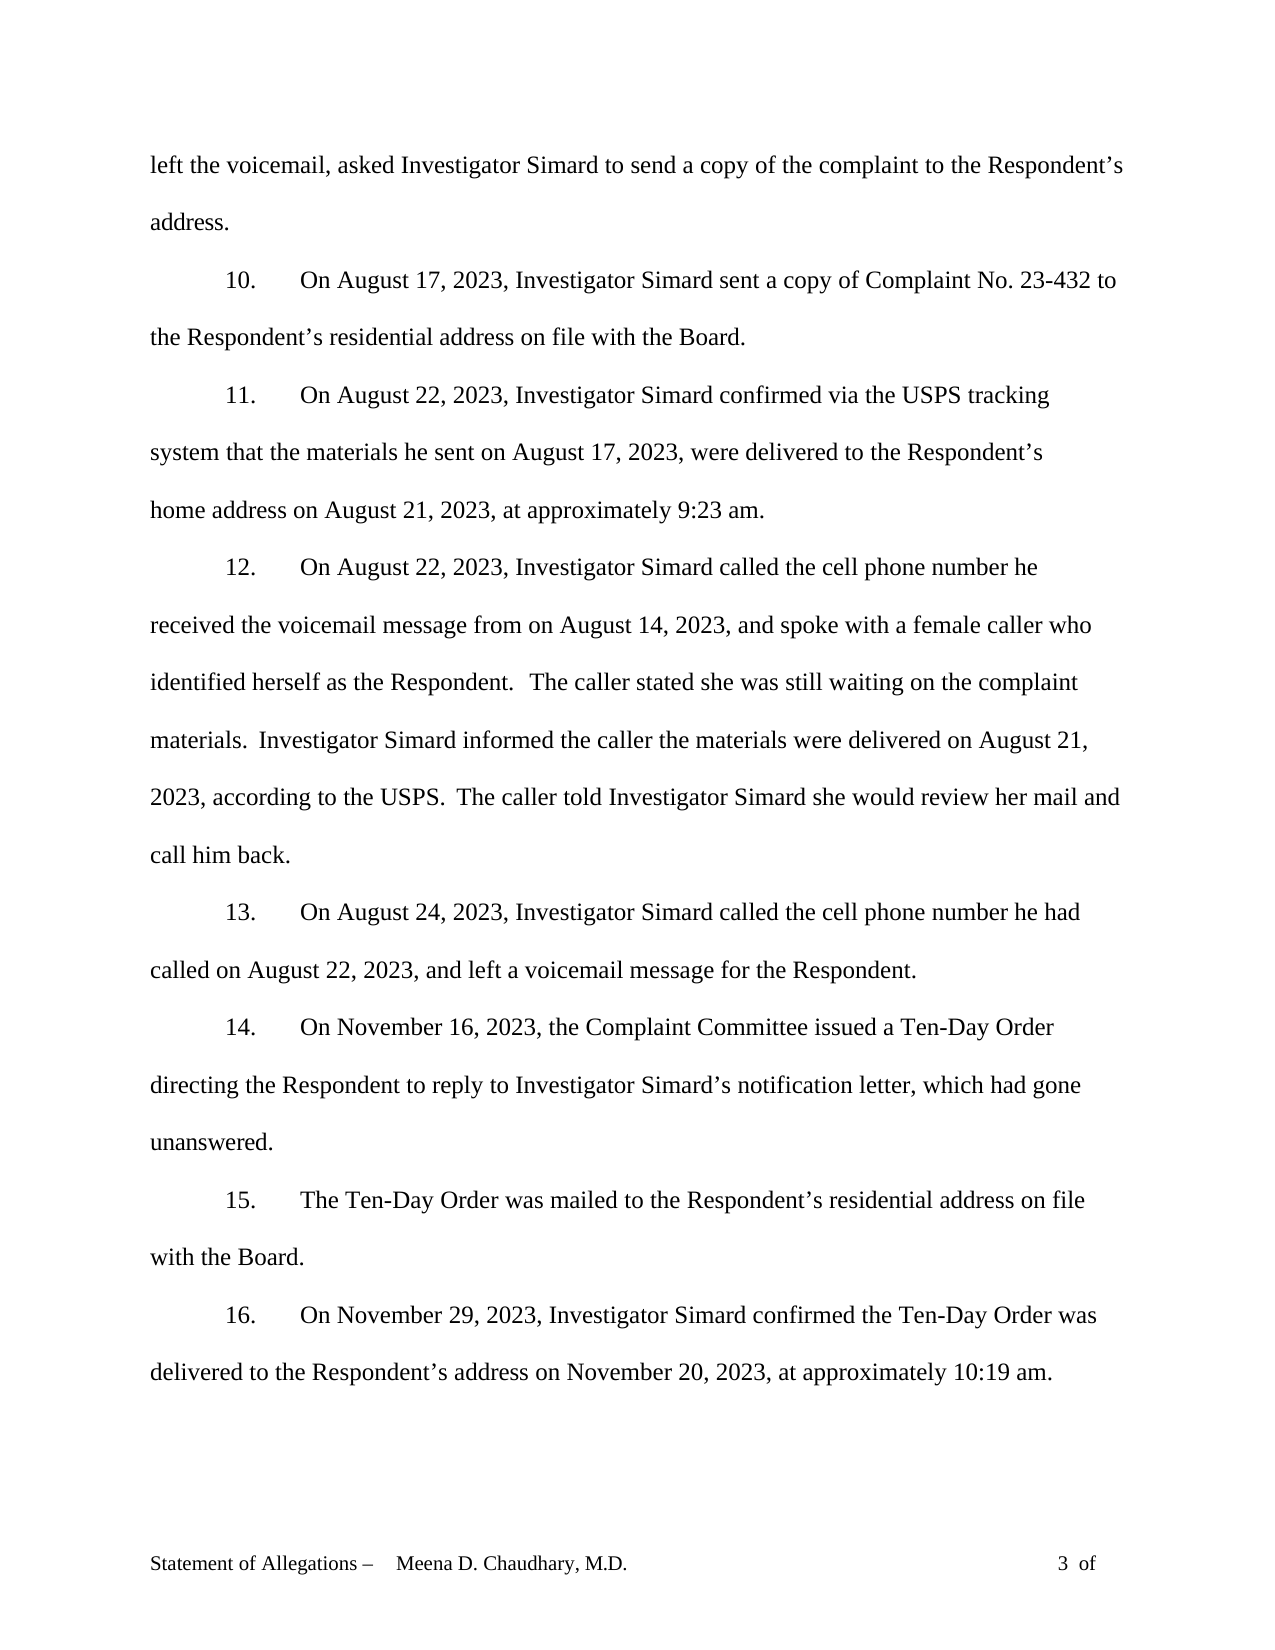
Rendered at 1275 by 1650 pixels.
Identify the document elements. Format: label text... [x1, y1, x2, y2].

list On November 29, 2023, Investigator Simard confirmed the Ten-Day Order was delivered to the Respondent’s address on November 20, 2023, at approximately 10:19 am. [150, 1300, 1097, 1386]
list On August 22, 2023, Investigator Simard confirmed via the USPS tracking system that the materials he sent on August 17, 2023, were delivered to the Respondent’s home address on August 21, 2023, at approximately 9:23 am. [150, 380, 1105, 524]
list On August 17, 2023, Investigator Simard sent a copy of Complaint No. 23-432 to the Respondent’s residential address on file with the Board. [150, 265, 1117, 351]
list On August 24, 2023, Investigator Simard called the cell phone number he had called on August 22, 2023, and left a voicemail message for the Respondent. [150, 897, 1081, 984]
text left the voicemail, asked Investigator Simard to send a copy of the complaint to the Respondent’s address. [150, 150, 1135, 236]
list On November 16, 2023, the Complaint Committee issued a Ten-Day Order directing the Respondent to reply to Investigator Simard’s notification letter, which had gone unanswered. [150, 1012, 1081, 1156]
list On August 22, 2023, Investigator Simard called the cell phone number he received the voicemail message from on August 14, 2023, and spoke with a female caller who identified herself as the Respondent. The caller stated she was still waiting on the complaint materials. Investigator Simard informed the caller the materials were delivered on August 21, 2023, according to the USPS. The caller told Investigator Simard she would review her mail and call him back. [150, 552, 1122, 869]
list The Ten-Day Order was mailed to the Respondent’s residential address on file with the Board. [150, 1185, 1086, 1271]
